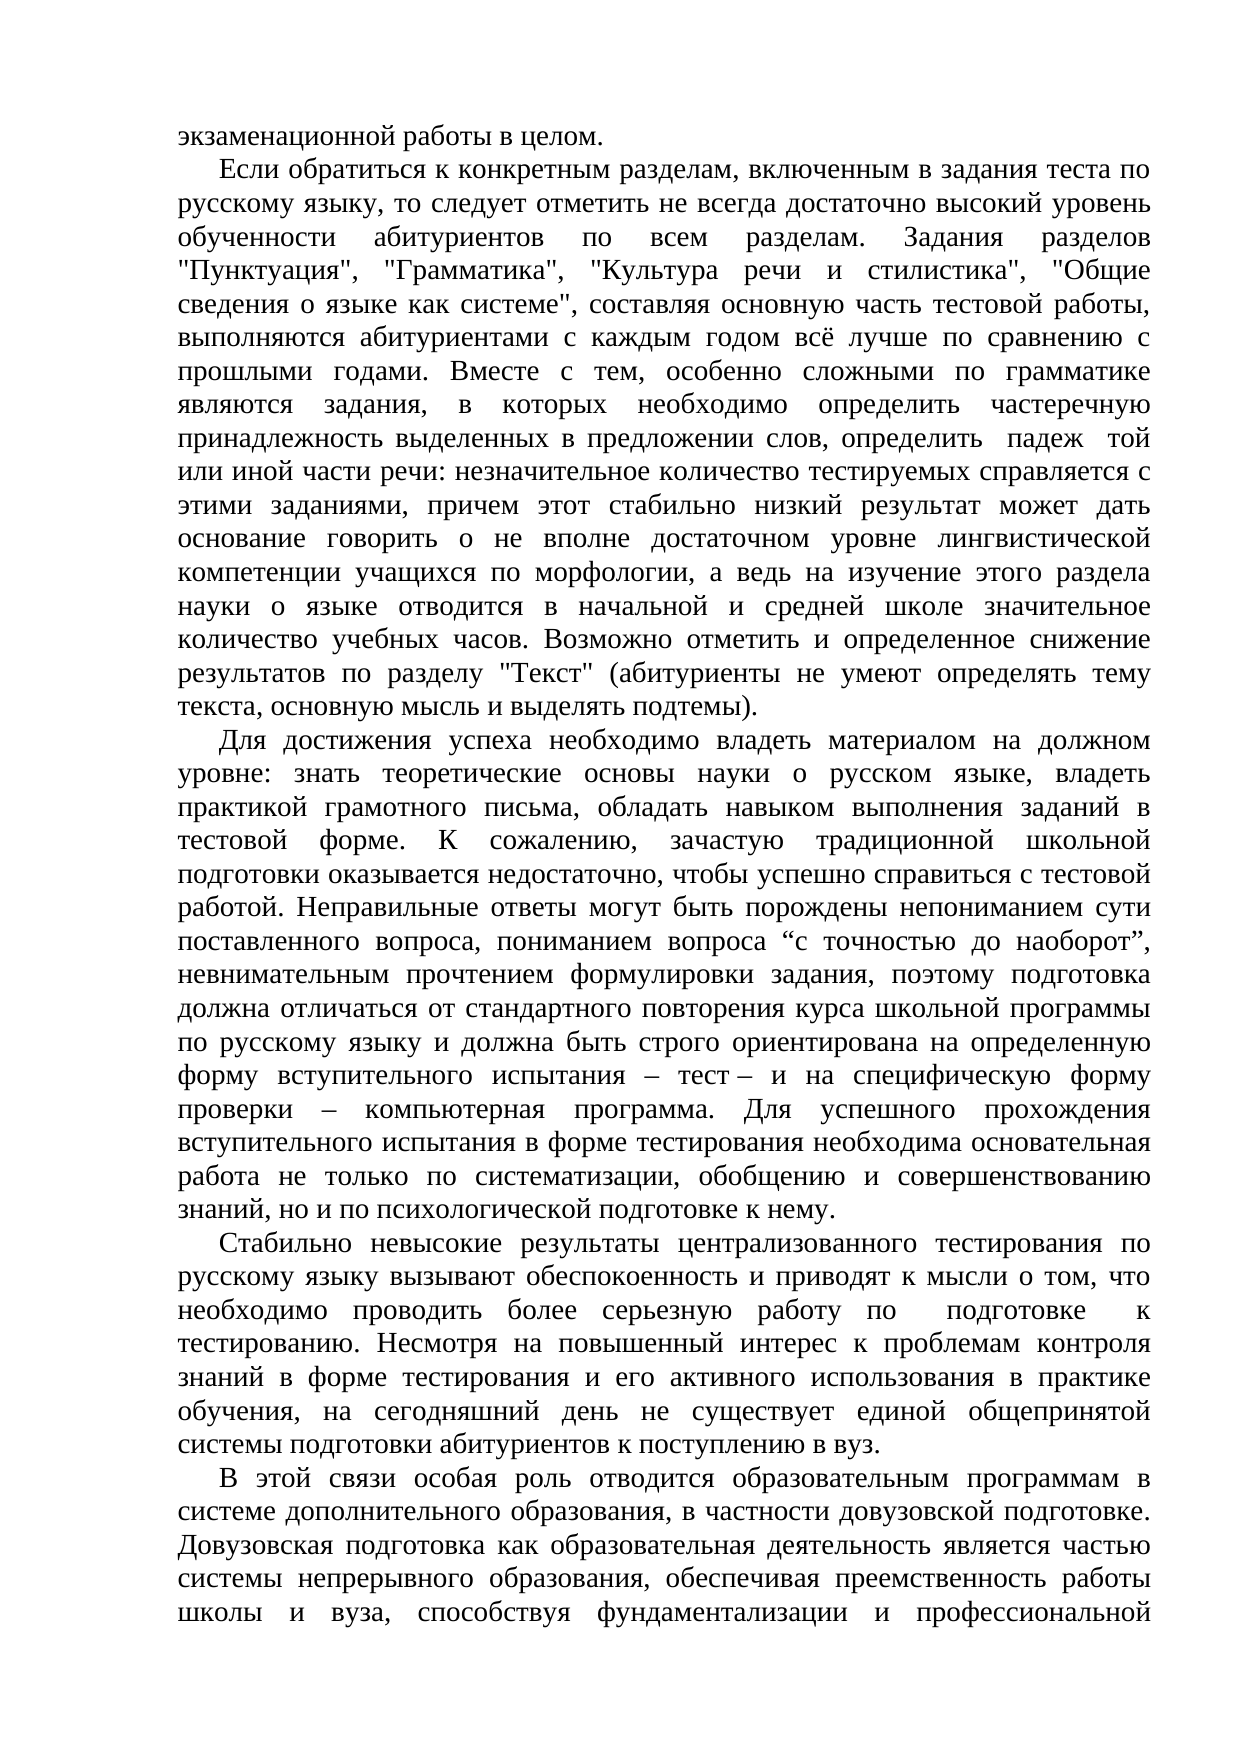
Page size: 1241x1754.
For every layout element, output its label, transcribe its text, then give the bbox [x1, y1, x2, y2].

text Для достижения успеха необходимо владеть материалом на должном уровне: знать теоретические основы науки о русском языке, владеть практикой грамотного письма, обладать навыком выполнения заданий в тестовой форме. К сожалению, зачастую традиционной школьной подготовки оказывается недостаточно, чтобы успешно справиться с тестовой работой. Неправильные ответы могут быть порождены непониманием сути поставленного вопроса, пониманием вопроса “с точностью до наоборот”, невнимательным прочтением формулировки задания, поэтому подготовка должна отличаться от стандартного повторения курса школьной программы по русскому языку и должна быть строго ориентирована на определенную форму вступительного испытания – тест – и на специфическую форму проверки – компьютерная программа. Для успешного прохождения вступительного испытания в форме тестирования необходима основательная работа не только по систематизации, обобщению и совершенствованию знаний, но и по психологической подготовке к нему. [177, 722, 1152, 1225]
text Если обратиться к конкретным разделам, включенным в задания теста по русскому языку, то следует отметить не всегда достаточно высокий уровень обученности абитуриентов по всем разделам. Задания разделов "Пунктуация", "Грамматика", "Культура речи и стилистика", "Общие сведения о языке как системе", составляя основную часть тестовой работы, выполняются абитуриентами с каждым годом всё лучше по сравнению с прошлыми годами. Вместе с тем, особенно сложными по грамматике являются задания, в которых необходимо определить частеречную принадлежность выделенных в предложении слов, определить падеж той или иной части речи: незначительное количество тестируемых справляется с этими заданиями, причем этот стабильно низкий результат может дать основание говорить о не вполне достаточном уровне лингвистической компетенции учащихся по морфологии, а ведь на изучение этого раздела науки о языке отводится в начальной и средней школе значительное количество учебных часов. Возможно отметить и определенное снижение результатов по разделу "Текст" (абитуриенты не умеют определять тему текста, основную мысль и выделять подтемы). [177, 152, 1152, 722]
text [177, 118, 1152, 152]
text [177, 1460, 1152, 1627]
text Стабильно невысокие результаты централизованного тестирования по русскому языку вызывают обеспокоенность и приводят к мысли о том, что необходимо проводить более серьезную работу по подготовке к тестированию. Несмотря на повышенный интерес к проблемам контроля знаний в форме тестирования и его активного использования в практике обучения, на сегодняшний день не существует единой общепринятой системы подготовки абитуриентов к поступлению в вуз. [177, 1225, 1152, 1460]
